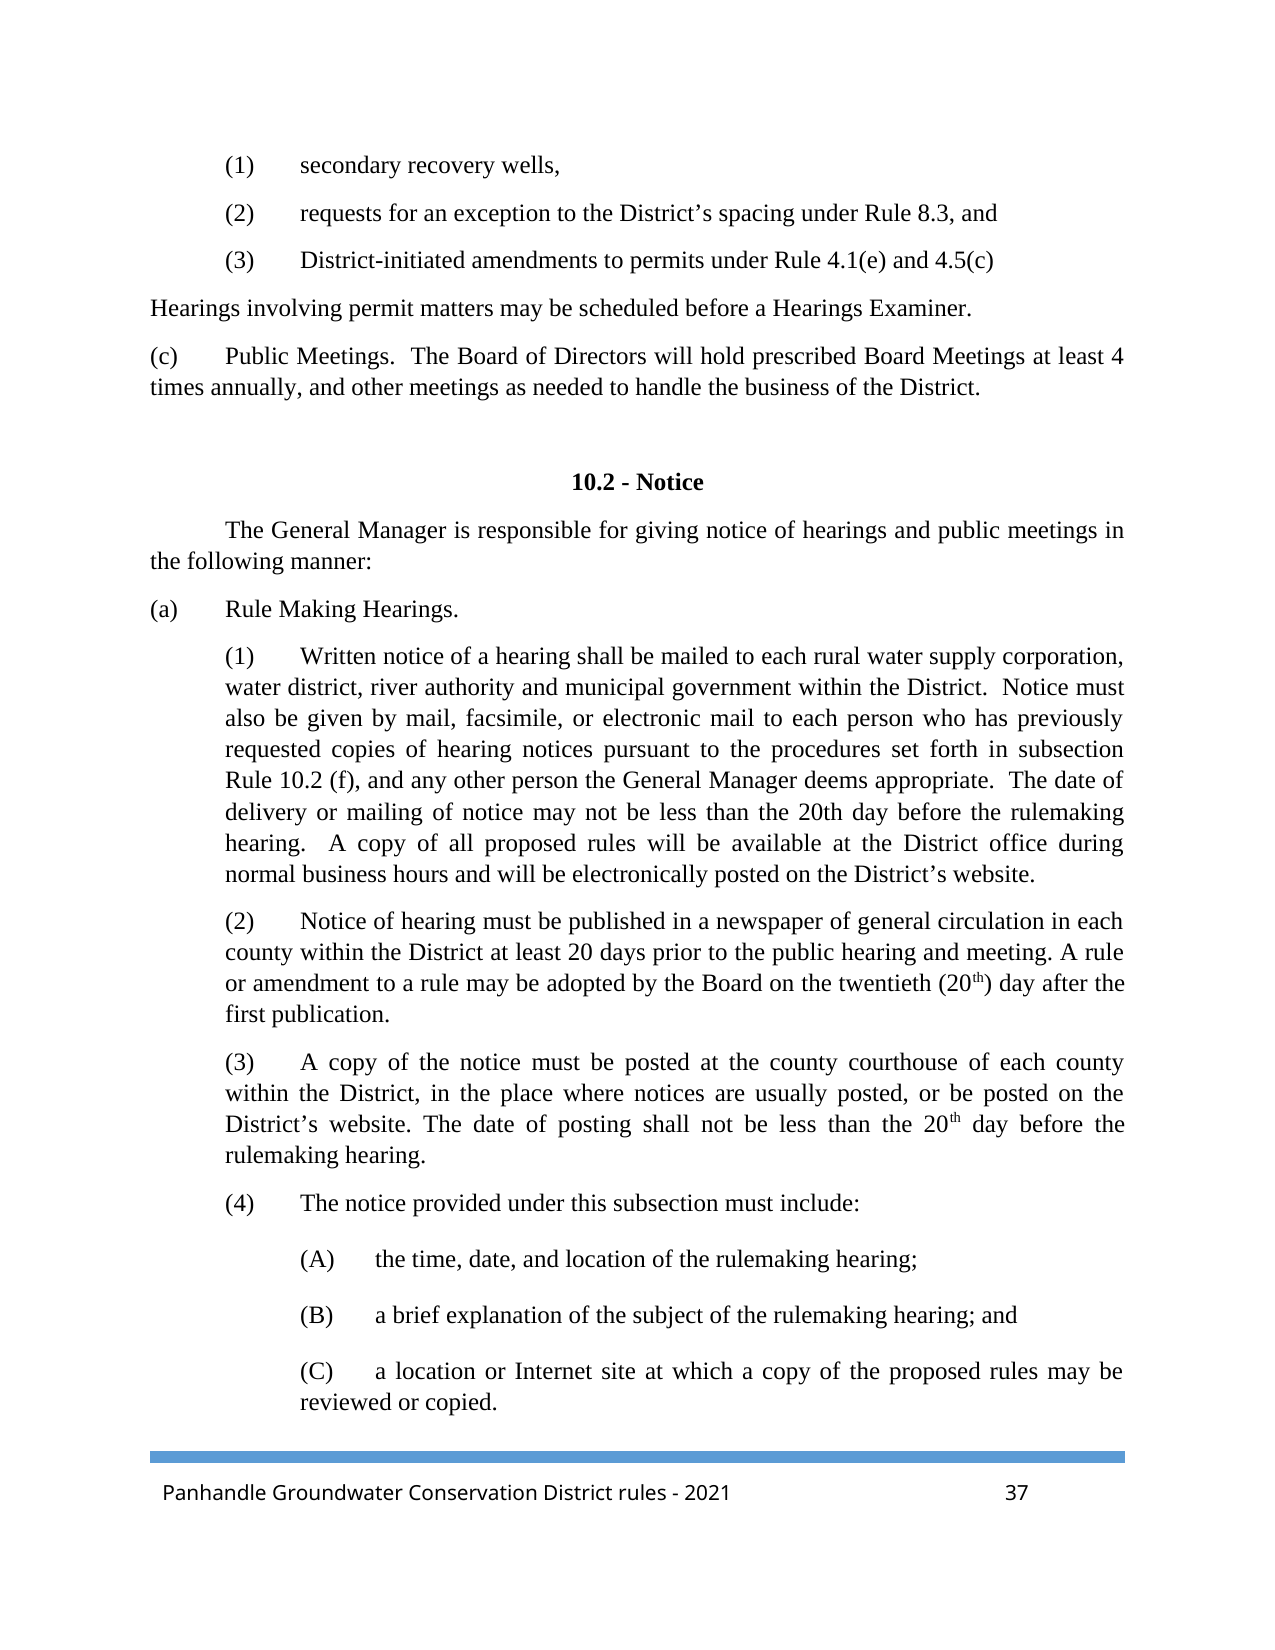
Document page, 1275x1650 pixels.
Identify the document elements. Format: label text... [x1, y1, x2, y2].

text (4) The notice provided under this subsection must include: [225, 1188, 1125, 1217]
text (3) A copy of the notice must be posted at the county courthouse of each county within the District, in the place where notices are usually posted, or be posted on the District’s website. The date of posting shall not be less than the 20th day before the rulemaking hearing. [225, 1047, 1125, 1169]
text (A) the time, date, and location of the rulemaking hearing; [300, 1244, 1125, 1273]
text (c) Public Meetings. The Board of Directors will hold prescribed Board Meetings at least 4 times annually, and other meetings as needed to handle the business of the District. [150, 341, 1125, 401]
text 10.2 - Notice [150, 467, 1125, 496]
text (2) Notice of hearing must be published in a newspaper of general circulation in each county within the District at least 20 days prior to the public hearing and meeting. A rule or amendment to a rule may be adopted by the Board on the twentieth (20th) day after the first publication. [225, 906, 1125, 1028]
text (2) requests for an exception to the District’s spacing under Rule 8.3, and [225, 198, 1125, 226]
text The General Manager is responsible for giving notice of hearings and public meetings in the following manner: [150, 515, 1125, 575]
text (3) District-initiated amendments to permits under Rule 4.1(e) and 4.5(c) [225, 245, 1125, 274]
text Hearings involving permit matters may be scheduled before a Hearings Examiner. [150, 293, 1125, 322]
list secondary recovery wells, [225, 150, 1125, 179]
list a brief explanation of the subject of the rulemaking hearing; and [300, 1300, 1125, 1329]
text (1) Written notice of a hearing shall be mailed to each rural water supply corporation, water district, river authority and municipal government within the District. Notice must also be given by mail, facsimile, or electronic mail to each person who has previously requested copies of hearing notices pursuant to the procedures set forth in subsection Rule 10.2 (f), and any other person the General Manager deems appropriate. The date of delivery or mailing of notice may not be less than the 20th day before the rulemaking hearing. A copy of all proposed rules will be available at the District office during normal business hours and will be electronically posted on the District’s website. [225, 641, 1125, 887]
text (a) Rule Making Hearings. [150, 594, 1125, 622]
list a location or Internet site at which a copy of the proposed rules may be reviewed or copied. [300, 1356, 1125, 1416]
